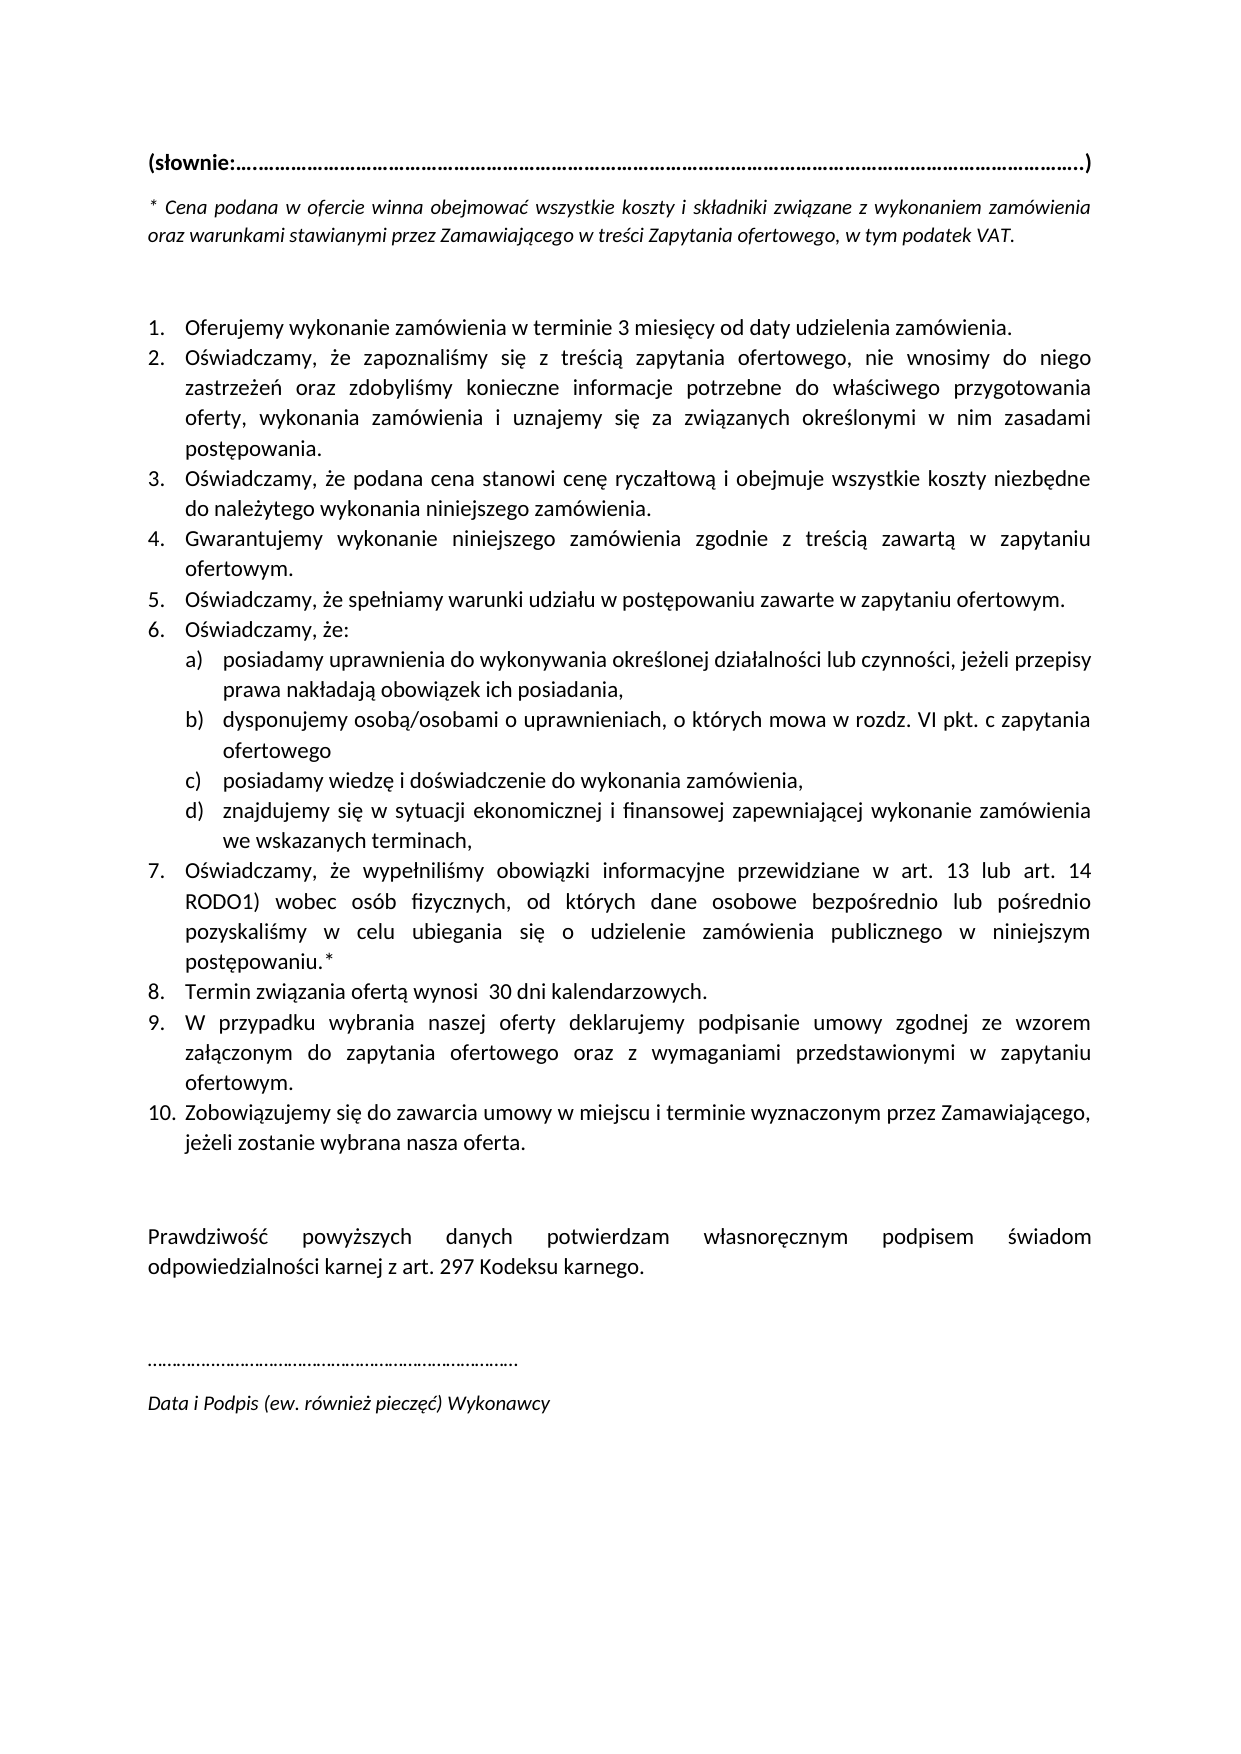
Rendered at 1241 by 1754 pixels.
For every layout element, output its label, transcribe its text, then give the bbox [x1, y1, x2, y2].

list Oświadczamy, że podana cena stanowi cenę ryczałtową i obejmuje wszystkie koszty niezbędne do należytego wykonania niniejszego zamówienia. [148, 464, 1093, 522]
list Zobowiązujemy się do zawarcia umowy w miejscu i terminie wyznaczonym przez Zamawiającego, jeżeli zostanie wybrana nasza oferta. [148, 1098, 1093, 1156]
list posiadamy wiedzę i doświadczenie do wykonania zamówienia, [185, 766, 1093, 794]
list Oświadczamy, że wypełniliśmy obowiązki informacyjne przewidziane w art. 13 lub art. 14 RODO1) wobec osób fizycznych, od których dane osobowe bezpośrednio lub pośrednio pozyskaliśmy w celu ubiegania się o udzielenie zamówienia publicznego w niniejszym postępowaniu.* [148, 857, 1093, 975]
list posiadamy uprawnienia do wykonywania określonej działalności lub czynności, jeżeli przepisy prawa nakładają obowiązek ich posiadania, [185, 645, 1093, 703]
list Oświadczamy, że: [148, 615, 1093, 643]
text Data i Podpis (ew. również pieczęć) Wykonawcy [148, 1390, 1093, 1416]
text * Cena podana w ofercie winna obejmować wszystkie koszty i składniki związane z wykonaniem zamówienia oraz warunkami stawianymi przez Zamawiającego w treści Zapytania ofertowego, w tym podatek VAT. [148, 194, 1093, 247]
list Oświadczamy, że spełniamy warunki udziału w postępowaniu zawarte w zapytaniu ofertowym. [148, 585, 1093, 613]
text (słownie:….……………………………………………………………………………………………………………………………………..) [148, 148, 1093, 176]
list Oferujemy wykonanie zamówienia w terminie 3 miesięcy od daty udzielenia zamówienia. [148, 313, 1093, 341]
list znajdujemy się w sytuacji ekonomicznej i finansowej zapewniającej wykonanie zamówienia we wskazanych terminach, [185, 796, 1093, 854]
text Prawdziwość powyższych danych potwierdzam własnoręcznym podpisem świadom odpowiedzialności karnej z art. 297 Kodeksu karnego. [148, 1222, 1093, 1280]
list W przypadku wybrania naszej oferty deklarujemy podpisanie umowy zgodnej ze wzorem załączonym do zapytania ofertowego oraz z wymaganiami przedstawionymi w zapytaniu ofertowym. [148, 1008, 1093, 1096]
text …………..……………………………………………………… [148, 1346, 1093, 1372]
list Termin związania ofertą wynosi 30 dni kalendarzowych. [148, 977, 1093, 1005]
list Gwarantujemy wykonanie niniejszego zamówienia zgodnie z treścią zawartą w zapytaniu ofertowym. [148, 524, 1093, 582]
list dysponujemy osobą/osobami o uprawnieniach, o których mowa w rozdz. VI pkt. c zapytania ofertowego [185, 706, 1093, 764]
list Oświadczamy, że zapoznaliśmy się z treścią zapytania ofertowego, nie wnosimy do niego zastrzeżeń oraz zdobyliśmy konieczne informacje potrzebne do właściwego przygotowania oferty, wykonania zamówienia i uznajemy się za związanych określonymi w nim zasadami postępowania. [148, 343, 1093, 462]
